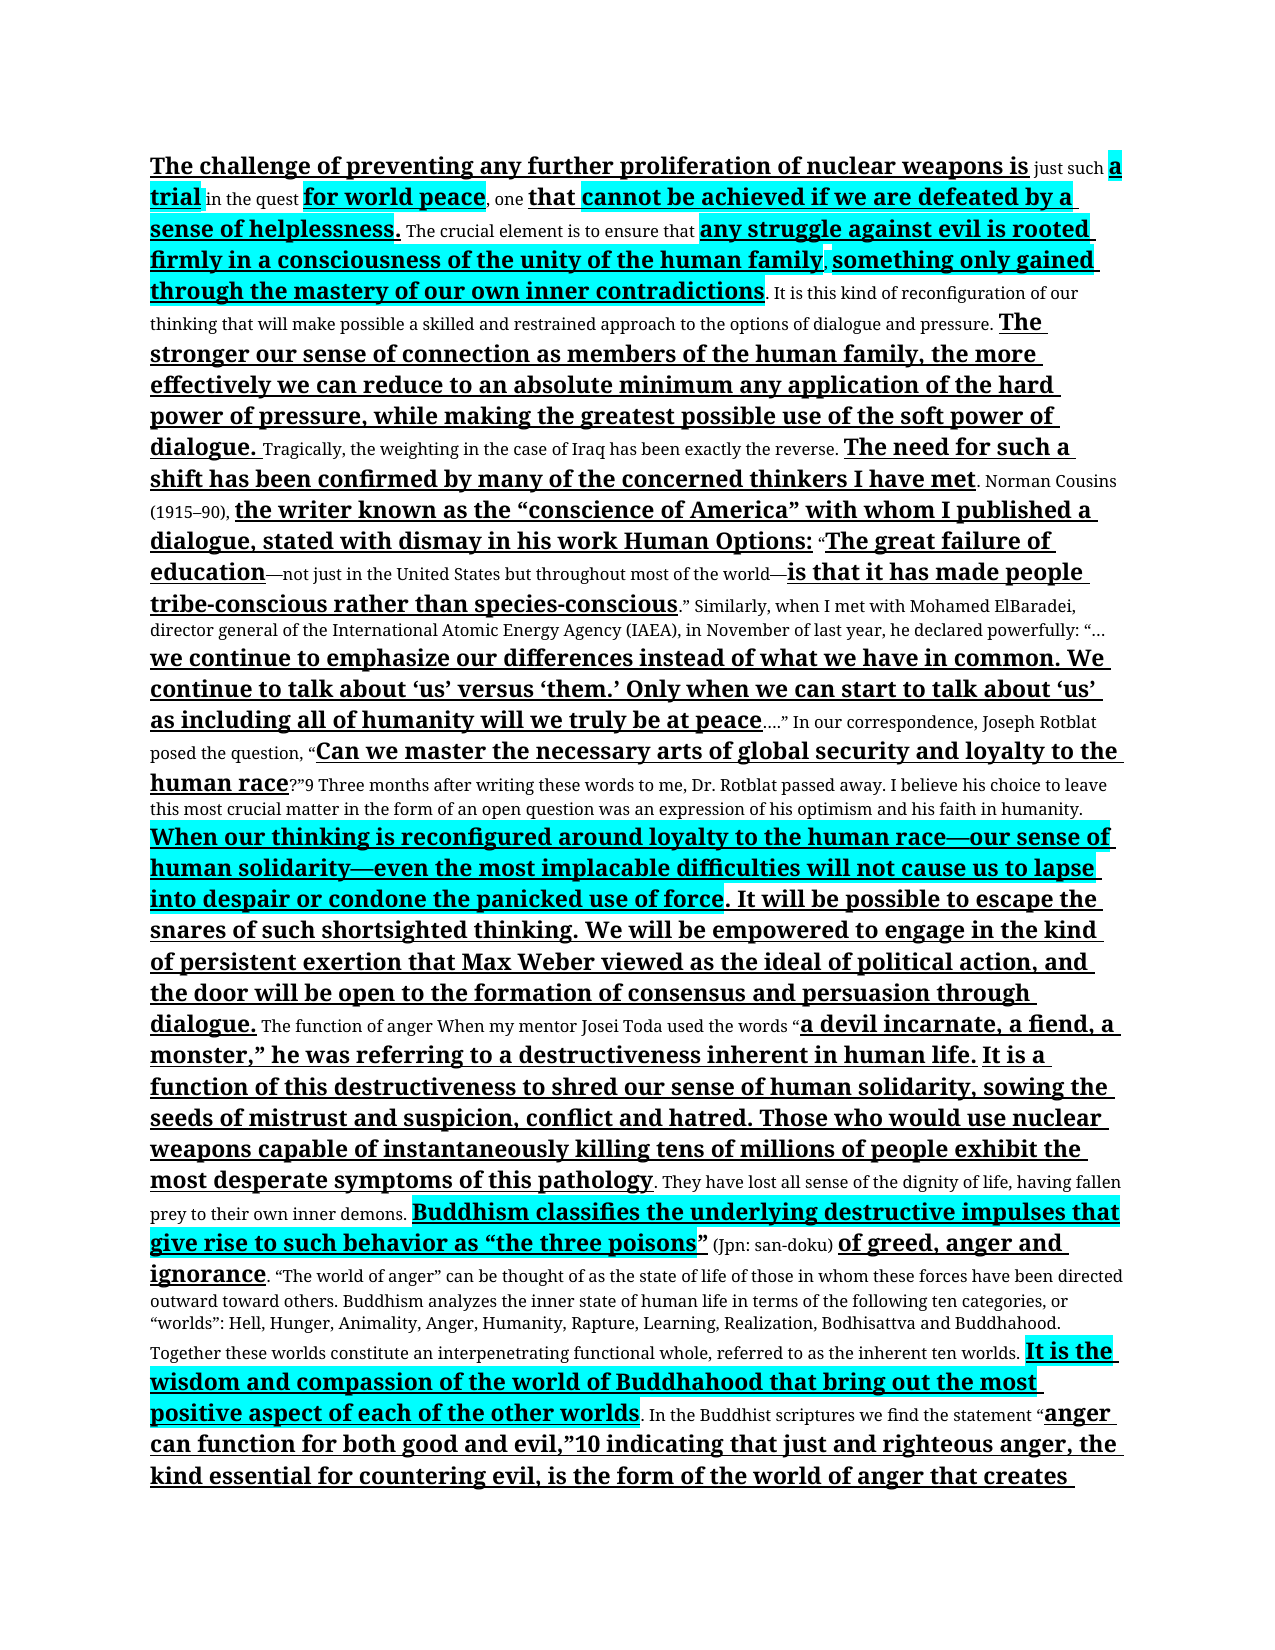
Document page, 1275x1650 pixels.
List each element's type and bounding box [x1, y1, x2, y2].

text [150, 150, 1125, 1491]
